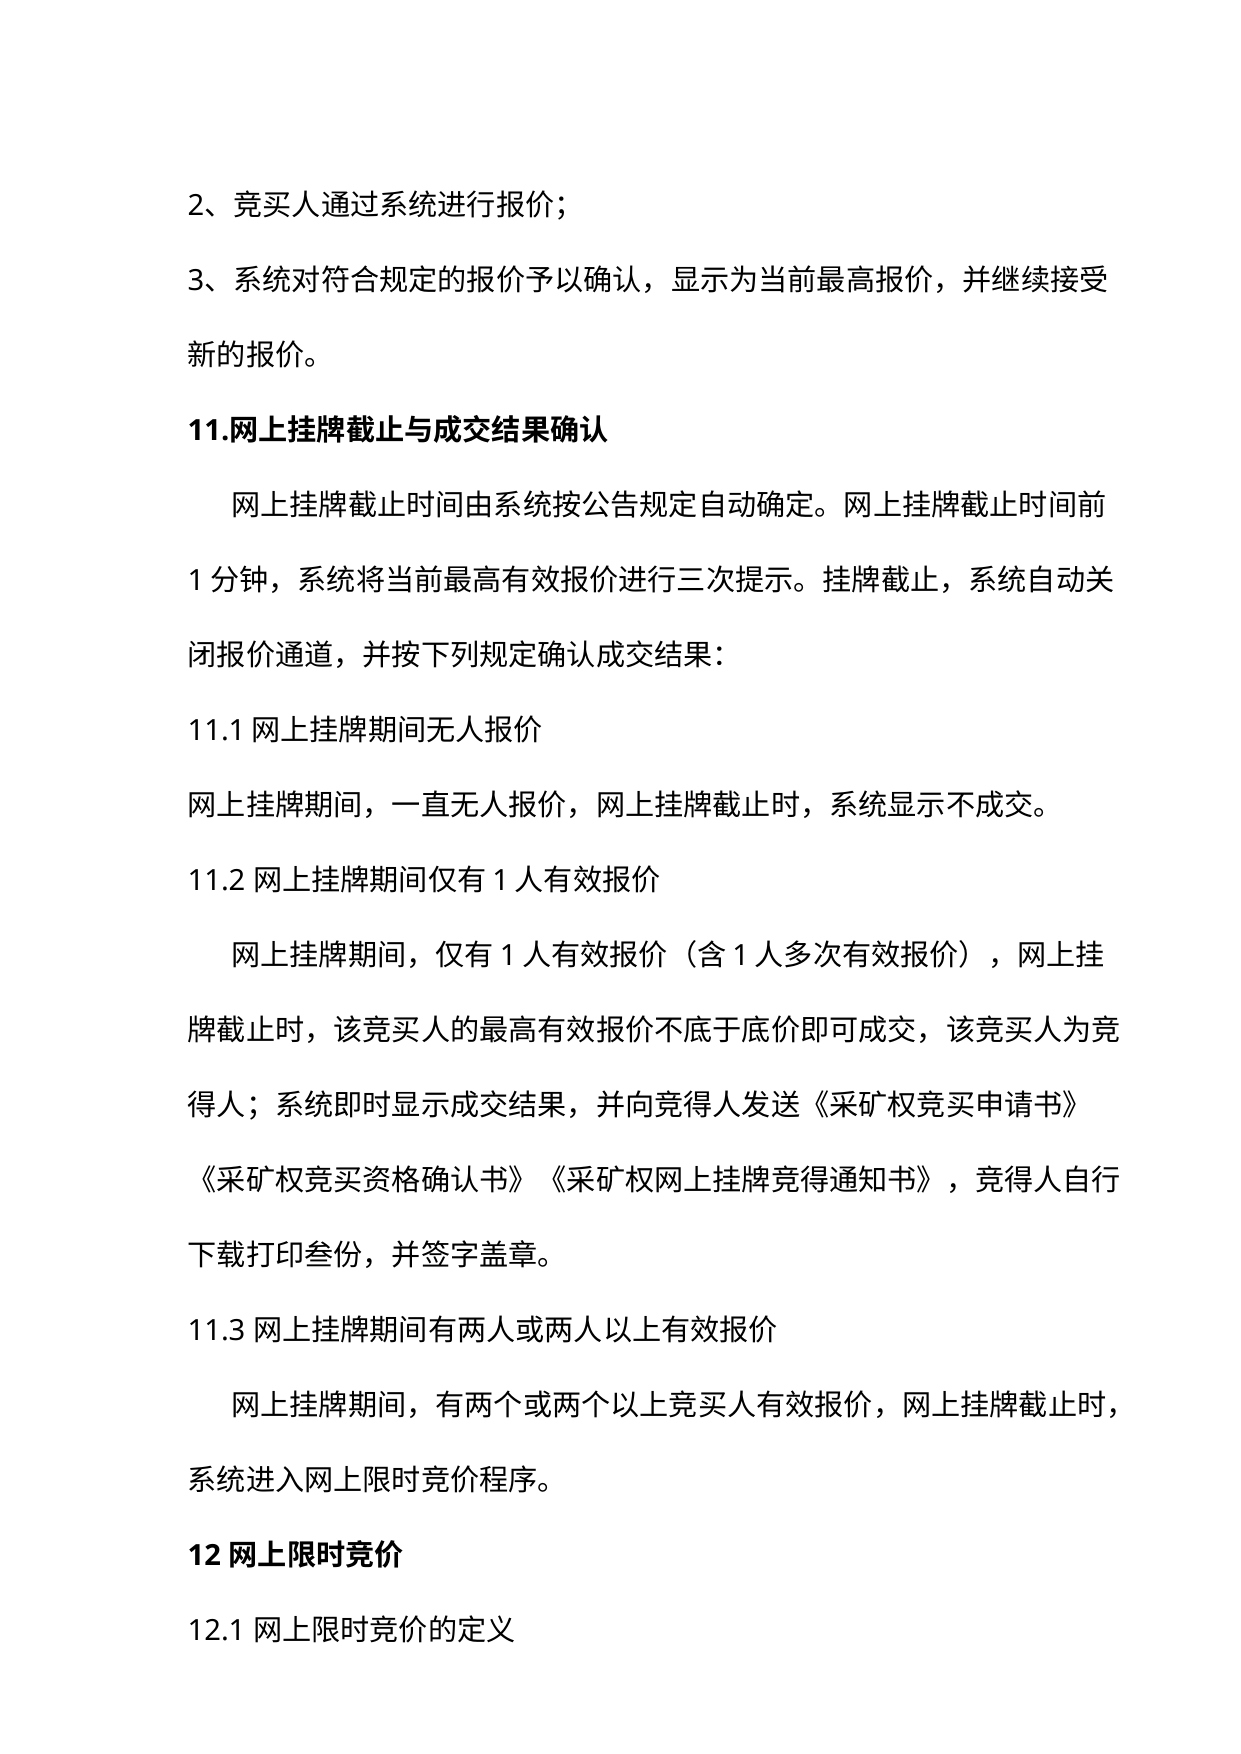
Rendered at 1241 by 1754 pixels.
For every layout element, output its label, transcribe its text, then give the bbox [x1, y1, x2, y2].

text 12 网上限时竞价 [187, 1515, 1122, 1590]
text 网上挂牌期间，一直无人报价，网上挂牌截止时，系统显示不成交。 [187, 765, 1122, 840]
text 11.3 网上挂牌期间有两人或两人以上有效报价 [187, 1290, 1122, 1365]
text 11.网上挂牌截止与成交结果确认 [187, 390, 1122, 465]
text 2、竞买人通过系统进行报价； [187, 165, 1122, 240]
text 11.2 网上挂牌期间仅有1人有效报价 [187, 840, 1122, 915]
text 网上挂牌期间，仅有1人有效报价（含1人多次有效报价），网上挂牌截止时，该竞买人的最高有效报价不底于底价即可成交，该竞买人为竞得人；系统即时显示成交结果，并向竞得人发送《采矿权竞买申请书》《采矿权竞买资格确认书》《采矿权网上挂牌竞得通知书》，竞得人自行下载打印叁份，并签字盖章。 [187, 915, 1122, 1290]
text 网上挂牌期间，有两个或两个以上竞买人有效报价，网上挂牌截止时，系统进入网上限时竞价程序。 [187, 1365, 1122, 1515]
text 11.1网上挂牌期间无人报价 [187, 690, 1122, 765]
text 12.1 网上限时竞价的定义 [187, 1590, 1122, 1665]
text 3、系统对符合规定的报价予以确认，显示为当前最高报价，并继续接受新的报价。 [187, 240, 1122, 390]
text 网上挂牌截止时间由系统按公告规定自动确定。网上挂牌截止时间前1分钟，系统将当前最高有效报价进行三次提示。挂牌截止，系统自动关闭报价通道，并按下列规定确认成交结果： [187, 465, 1122, 690]
